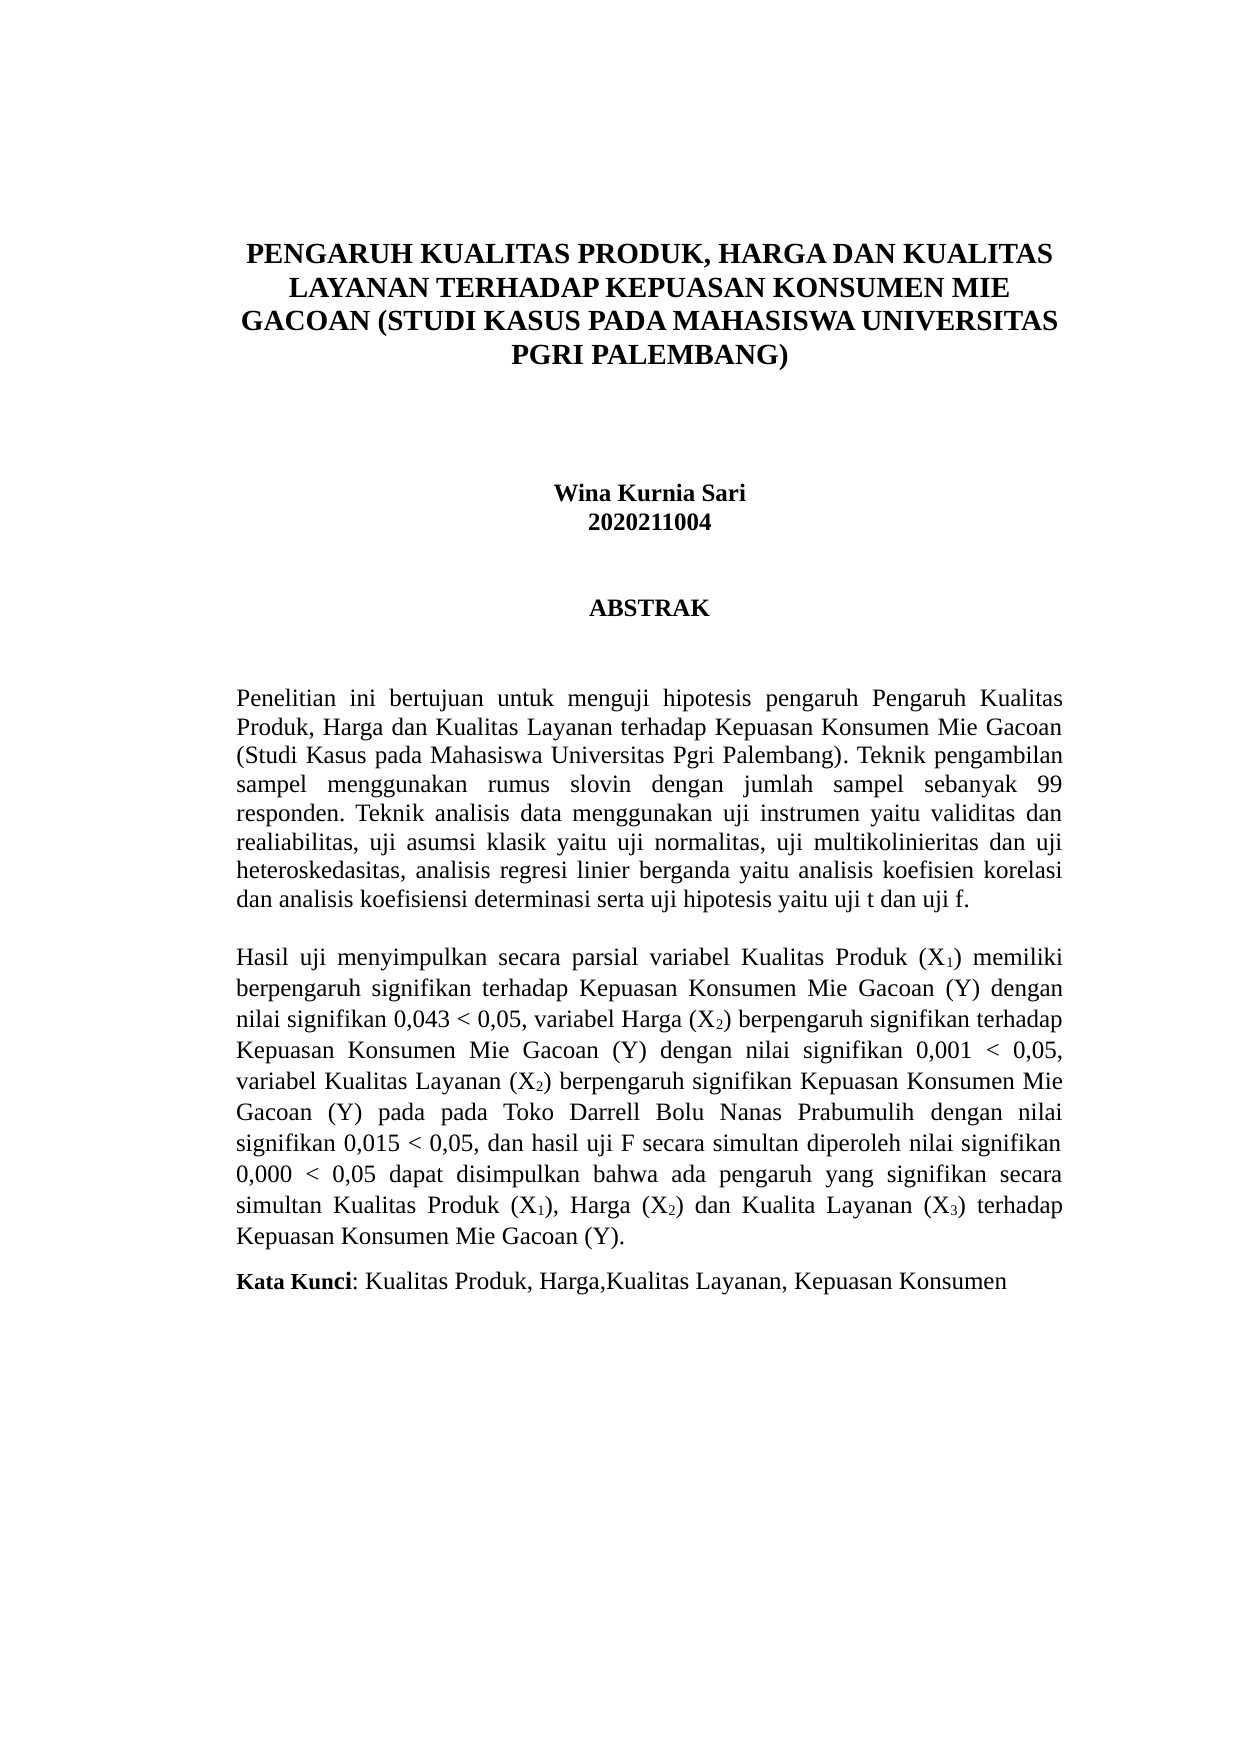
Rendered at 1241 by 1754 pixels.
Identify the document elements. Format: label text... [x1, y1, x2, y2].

text ABSTRAK [236, 593, 1063, 622]
text Kata Kunci: Kualitas Produk, Harga,Kualitas Layanan, Kepuasan Konsumen [236, 1266, 1063, 1294]
text 2020211004 [236, 507, 1063, 536]
text Wina Kurnia Sari [236, 478, 1063, 507]
text Penelitian ini bertujuan untuk menguji hipotesis pengaruh Pengaruh Kualitas Produk, Harga dan Kualitas Layanan terhadap Kepuasan Konsumen Mie Gacoan (Studi Kasus pada Mahasiswa Universitas Pgri Palembang). Teknik pengambilan sampel menggunakan rumus slovin dengan jumlah sampel sebanyak 99 responden. Teknik analisis data menggunakan uji instrumen yaitu validitas dan realiabilitas, uji asumsi klasik yaitu uji normalitas, uji multikolinieritas dan uji heteroskedasitas, analisis regresi linier berganda yaitu analisis koefisien korelasi dan analisis koefisiensi determinasi serta uji hipotesis yaitu uji t dan uji f. [236, 683, 1063, 913]
text Hasil uji menyimpulkan secara parsial variabel Kualitas Produk (X1) memiliki berpengaruh signifikan terhadap Kepuasan Konsumen Mie Gacoan (Y) dengan nilai signifikan 0,043 < 0,05, variabel Harga (X2) berpengaruh signifikan terhadap Kepuasan Konsumen Mie Gacoan (Y) dengan nilai signifikan 0,001 < 0,05, variabel Kualitas Layanan (X2) berpengaruh signifikan Kepuasan Konsumen Mie Gacoan (Y) pada pada Toko Darrell Bolu Nanas Prabumulih dengan nilai signifikan 0,015 < 0,05, dan hasil uji F secara simultan diperoleh nilai signifikan 0,000 < 0,05 dapat disimpulkan bahwa ada pengaruh yang signifikan secara simultan Kualitas Produk (X1), Harga (X2) dan Kualita Layanan (X3) terhadap Kepuasan Konsumen Mie Gacoan (Y). [236, 942, 1063, 1250]
text PENGARUH KUALITAS PRODUK, HARGA DAN KUALITAS LAYANAN TERHADAP KEPUASAN KONSUMEN MIE GACOAN (STUDI KASUS PADA MAHASISWA UNIVERSITAS PGRI PALEMBANG) [236, 236, 1063, 370]
